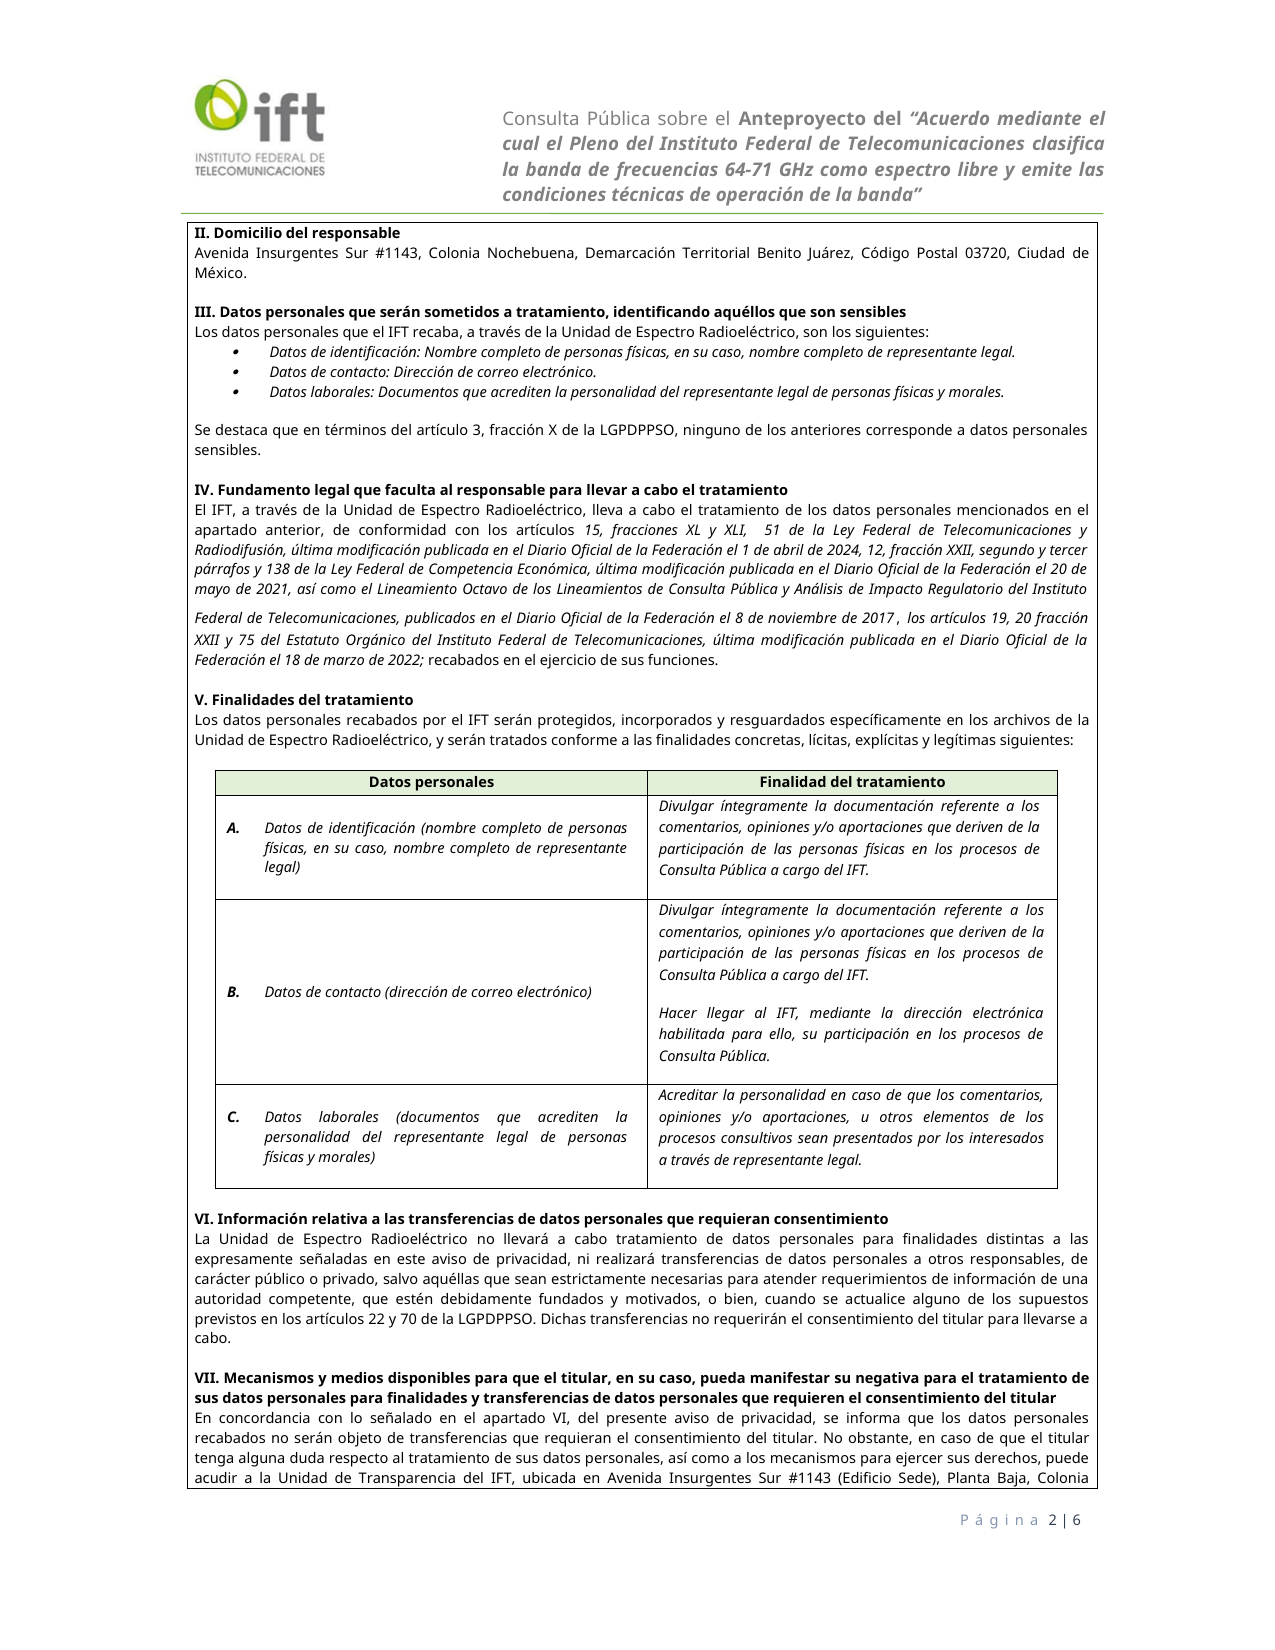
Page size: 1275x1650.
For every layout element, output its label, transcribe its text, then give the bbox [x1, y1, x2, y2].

picture [177, 75, 348, 193]
